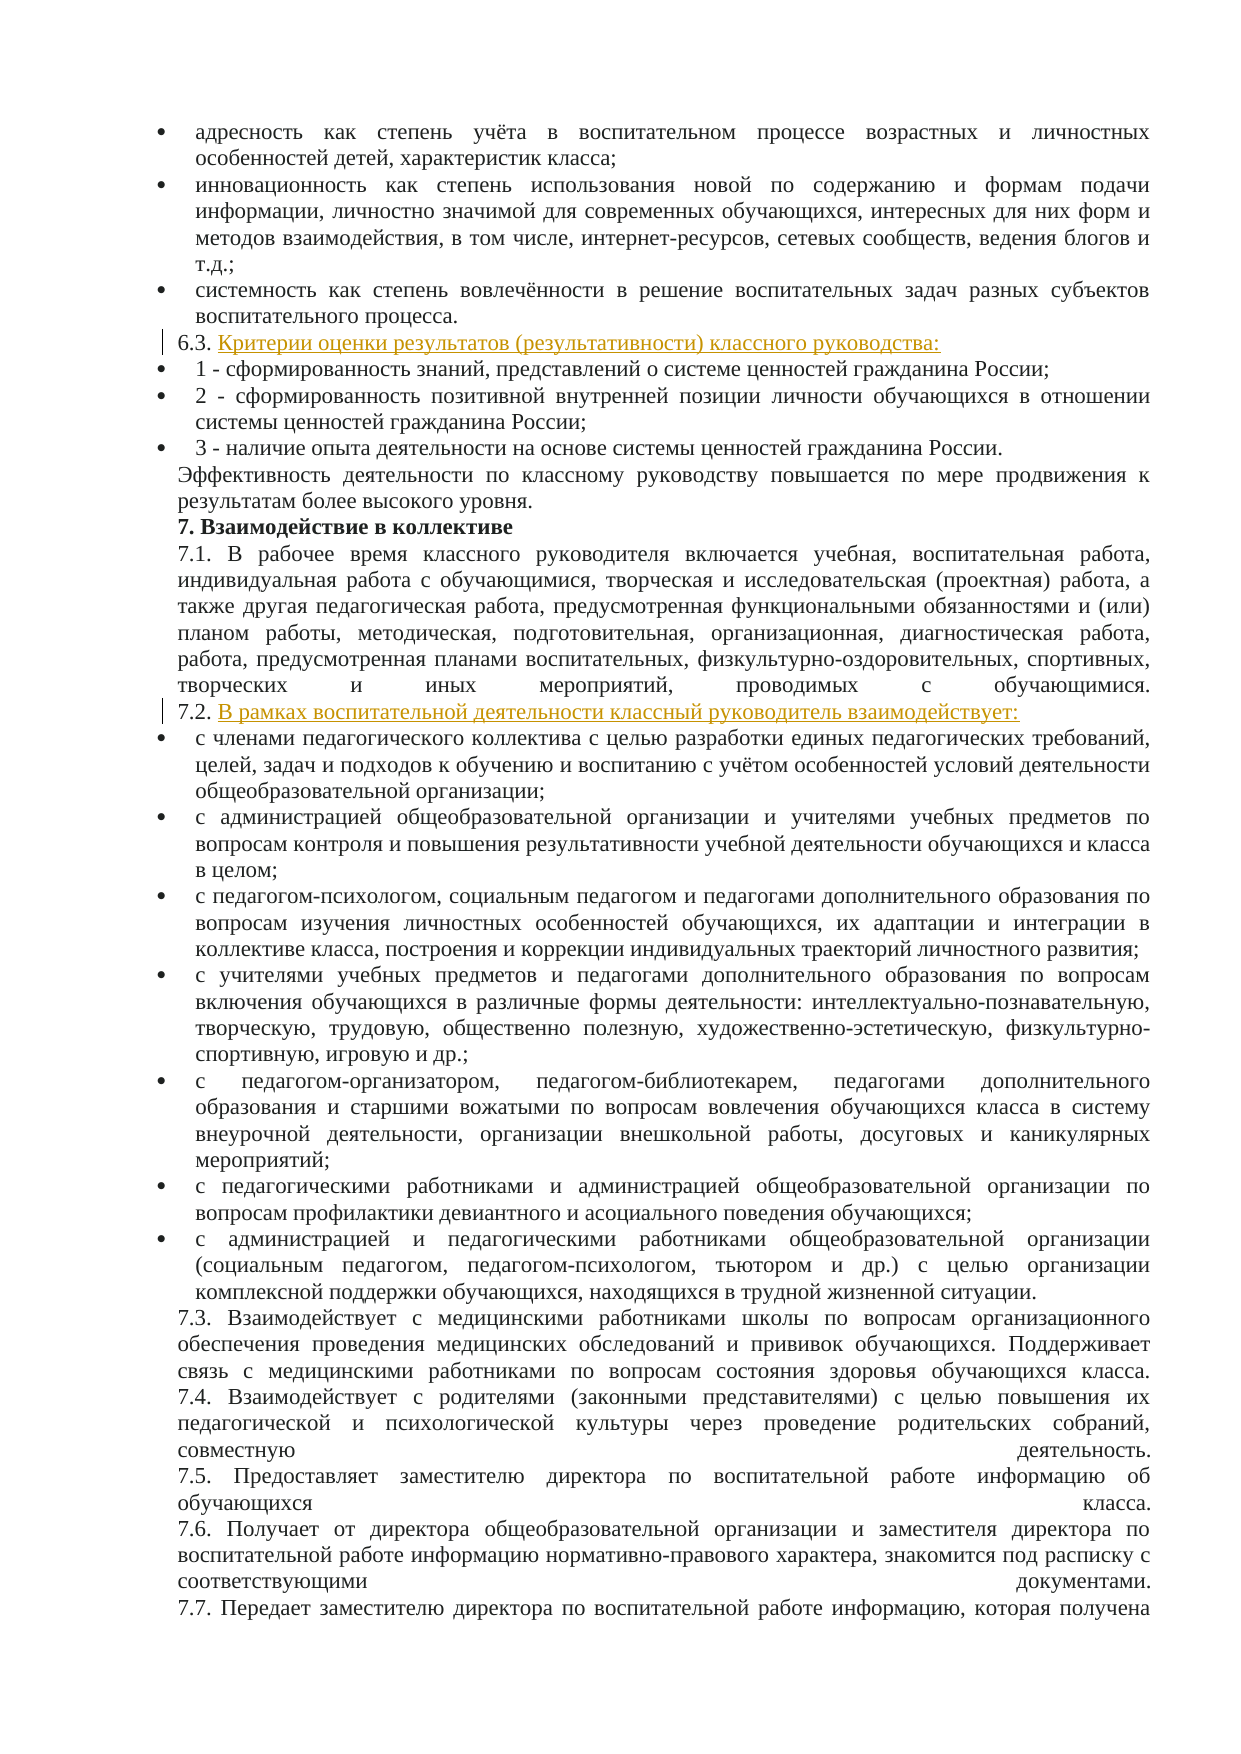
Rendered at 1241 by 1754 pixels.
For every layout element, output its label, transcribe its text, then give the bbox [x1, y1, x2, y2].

list с членами педагогического коллектива с целью разработки единых педагогических требований, целей, задач и подходов к обучению и воспитанию с учётом особенностей условий деятельности общеобразовательной организации; [158, 724, 1152, 803]
list системность как степень вовлечённости в решение воспитательных задач разных субъектов воспитательного процесса. [158, 276, 1152, 329]
text 6.3. [177, 329, 1152, 355]
text Эффективность деятельности по классному руководству повышается по мере продвижения к результатам более высокого уровня. [177, 461, 1152, 513]
list с администрацией общеобразовательной организации и учителями учебных предметов по вопросам контроля и повышения результативности учебной деятельности обучающихся и класса в целом; [158, 803, 1152, 882]
text 7.1. В рабочее время классного руководителя включается учебная, воспитательная работа, индивидуальная работа с обучающимися, творческая и исследовательская (проектная) работа, а также другая педагогическая работа, предусмотренная функциональными обязанностями и (или) планом работы, методическая, подготовительная, организационная, диагностическая работа, работа, предусмотренная планами воспитательных, физкультурно-оздоровительных, спортивных, творческих и иных мероприятий, проводимых с обучающимися. 7.2. [177, 540, 1152, 724]
list адресность как степень учёта в воспитательном процессе возрастных и личностных особенностей детей, характеристик класса; [158, 118, 1152, 171]
list с администрацией и педагогическими работниками общеобразовательной организации (социальным педагогом, педагогом-психологом, тьютором и др.) с целью организации комплексной поддержки обучающихся, находящихся в трудной жизненной ситуации. [158, 1225, 1152, 1304]
list 2 - сформированность позитивной внутренней позиции личности обучающихся в отношении системы ценностей гражданина России; [158, 382, 1152, 434]
list с педагогом-организатором, педагогом-библиотекарем, педагогами дополнительного образования и старшими вожатыми по вопросам вовлечения обучающихся класса в систему внеурочной деятельности, организации внешкольной работы, досуговых и каникулярных мероприятий; [158, 1067, 1152, 1172]
list 3 - наличие опыта деятельности на основе системы ценностей гражданина России. [158, 434, 1152, 461]
list с учителями учебных предметов и педагогами дополнительного образования по вопросам включения обучающихся в различные формы деятельности: интеллектуально-познавательную, творческую, трудовую, общественно полезную, художественно-эстетическую, физкультурно-спортивную, игровую и др.; [158, 961, 1152, 1067]
list инновационность как степень использования новой по содержанию и формам подачи информации, личностно значимой для современных обучающихся, интересных для них форм и методов взаимодействия, в том числе, интернет-ресурсов, сетевых сообществ, ведения блогов и т.д.; [158, 171, 1152, 276]
list с педагогом-психологом, социальным педагогом и педагогами дополнительного образования по вопросам изучения личностных особенностей обучающихся, их адаптации и интеграции в коллективе класса, построения и коррекции индивидуальных траекторий личностного развития; [158, 882, 1152, 961]
list с педагогическими работниками и администрацией общеобразовательной организации по вопросам профилактики девиантного и асоциального поведения обучающихся; [158, 1172, 1152, 1225]
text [177, 1304, 1152, 1620]
text 7. Взаимодействие в коллективе [177, 513, 1152, 540]
list 1 - сформированность знаний, представлений о системе ценностей гражданина России; [158, 355, 1152, 382]
